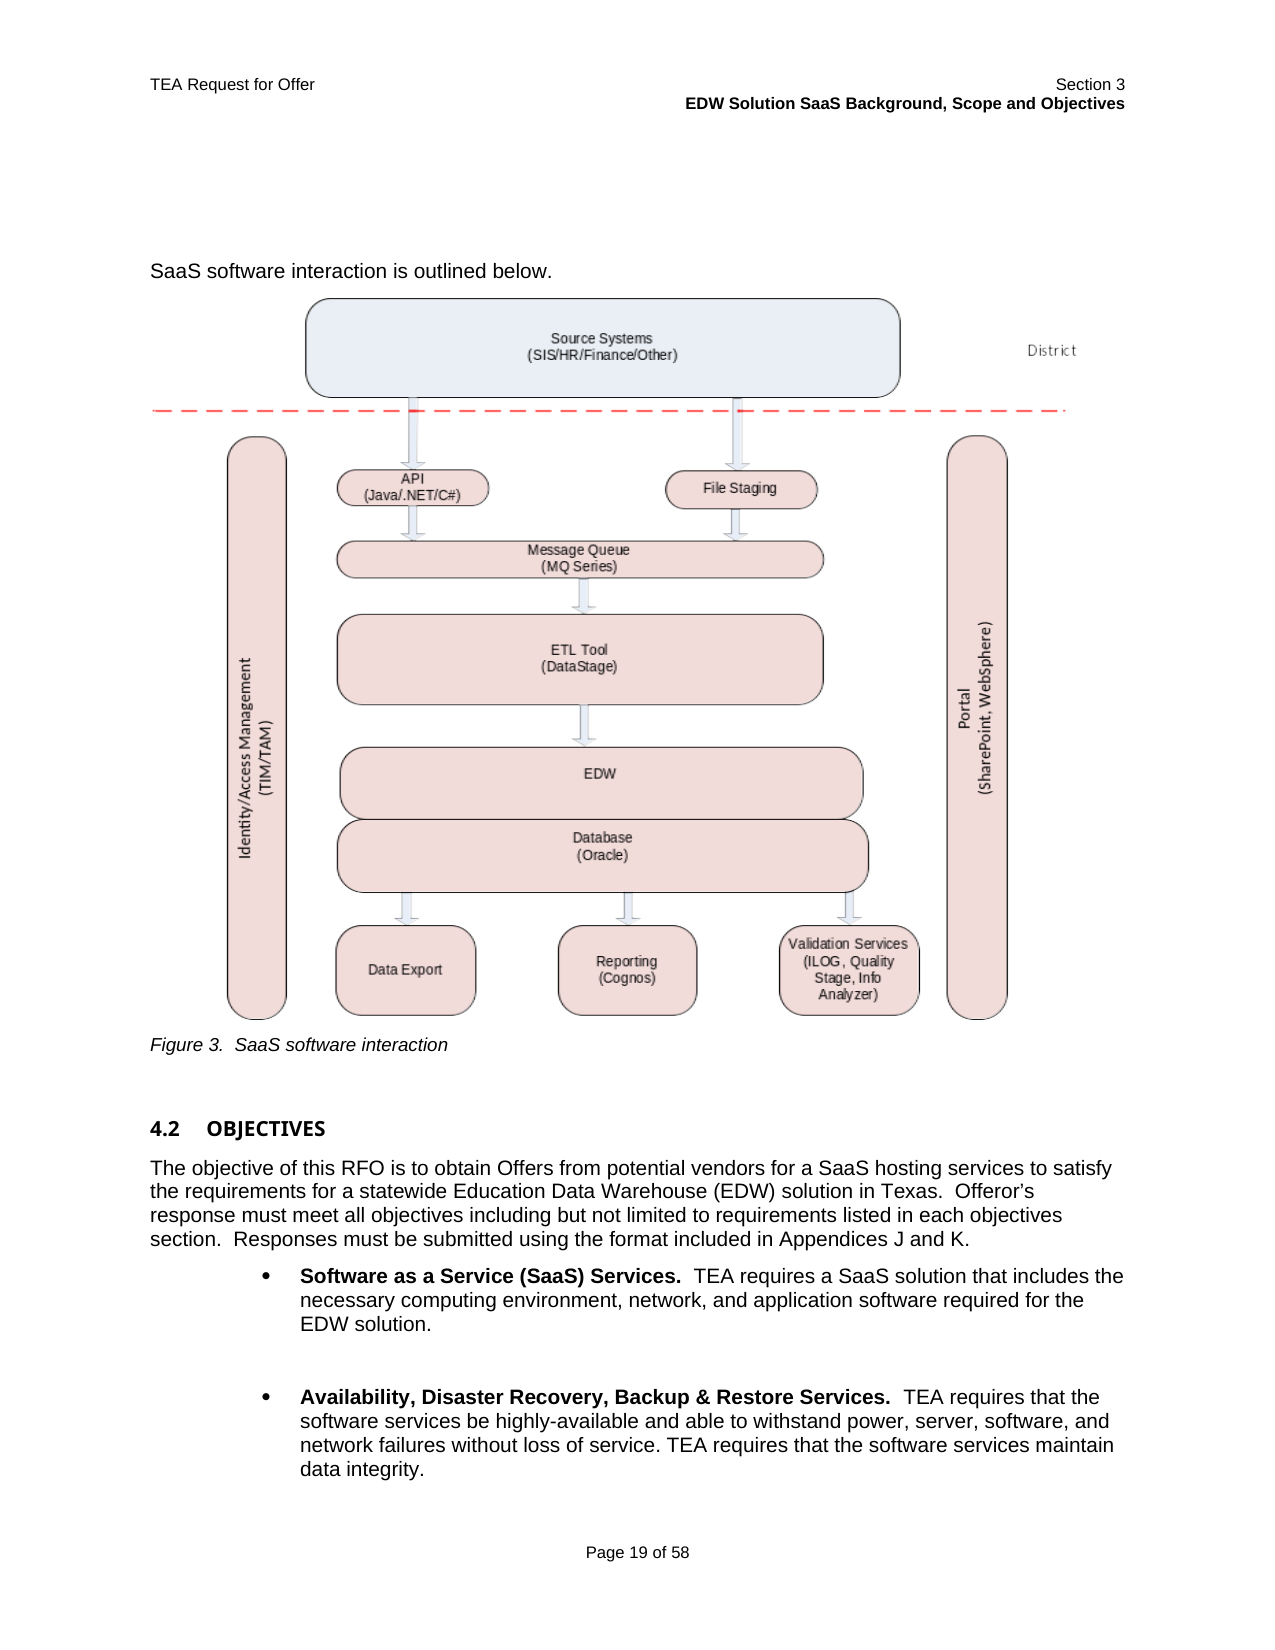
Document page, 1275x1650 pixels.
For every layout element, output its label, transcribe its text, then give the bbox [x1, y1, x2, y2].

subtitle OBJECTIVES [150, 1114, 1125, 1143]
text The objective of this RFO is to obtain Offers from potential vendors for a SaaS hosting services to satisfy the requirements for a statewide Education Data Warehouse (EDW) solution in Texas. Offeror’s response must meet all objectives including but not limited to requirements listed in each objectives section. Responses must be submitted using the format included in Appendices J and K. [150, 1155, 1125, 1251]
list Software as a Service (SaaS) Services. TEA requires a SaaS solution that includes the necessary computing environment, network, and application software required for the EDW solution. [262, 1264, 1125, 1336]
list Availability, Disaster Recovery, Backup & Restore Services. TEA requires that the software services be highly-available and able to withstand power, server, software, and network failures without loss of service. TEA requires that the software services maintain data integrity. [262, 1385, 1125, 1481]
text SaaS software interaction [150, 1033, 1125, 1055]
text SaaS software interaction is outlined below. [150, 259, 1125, 283]
